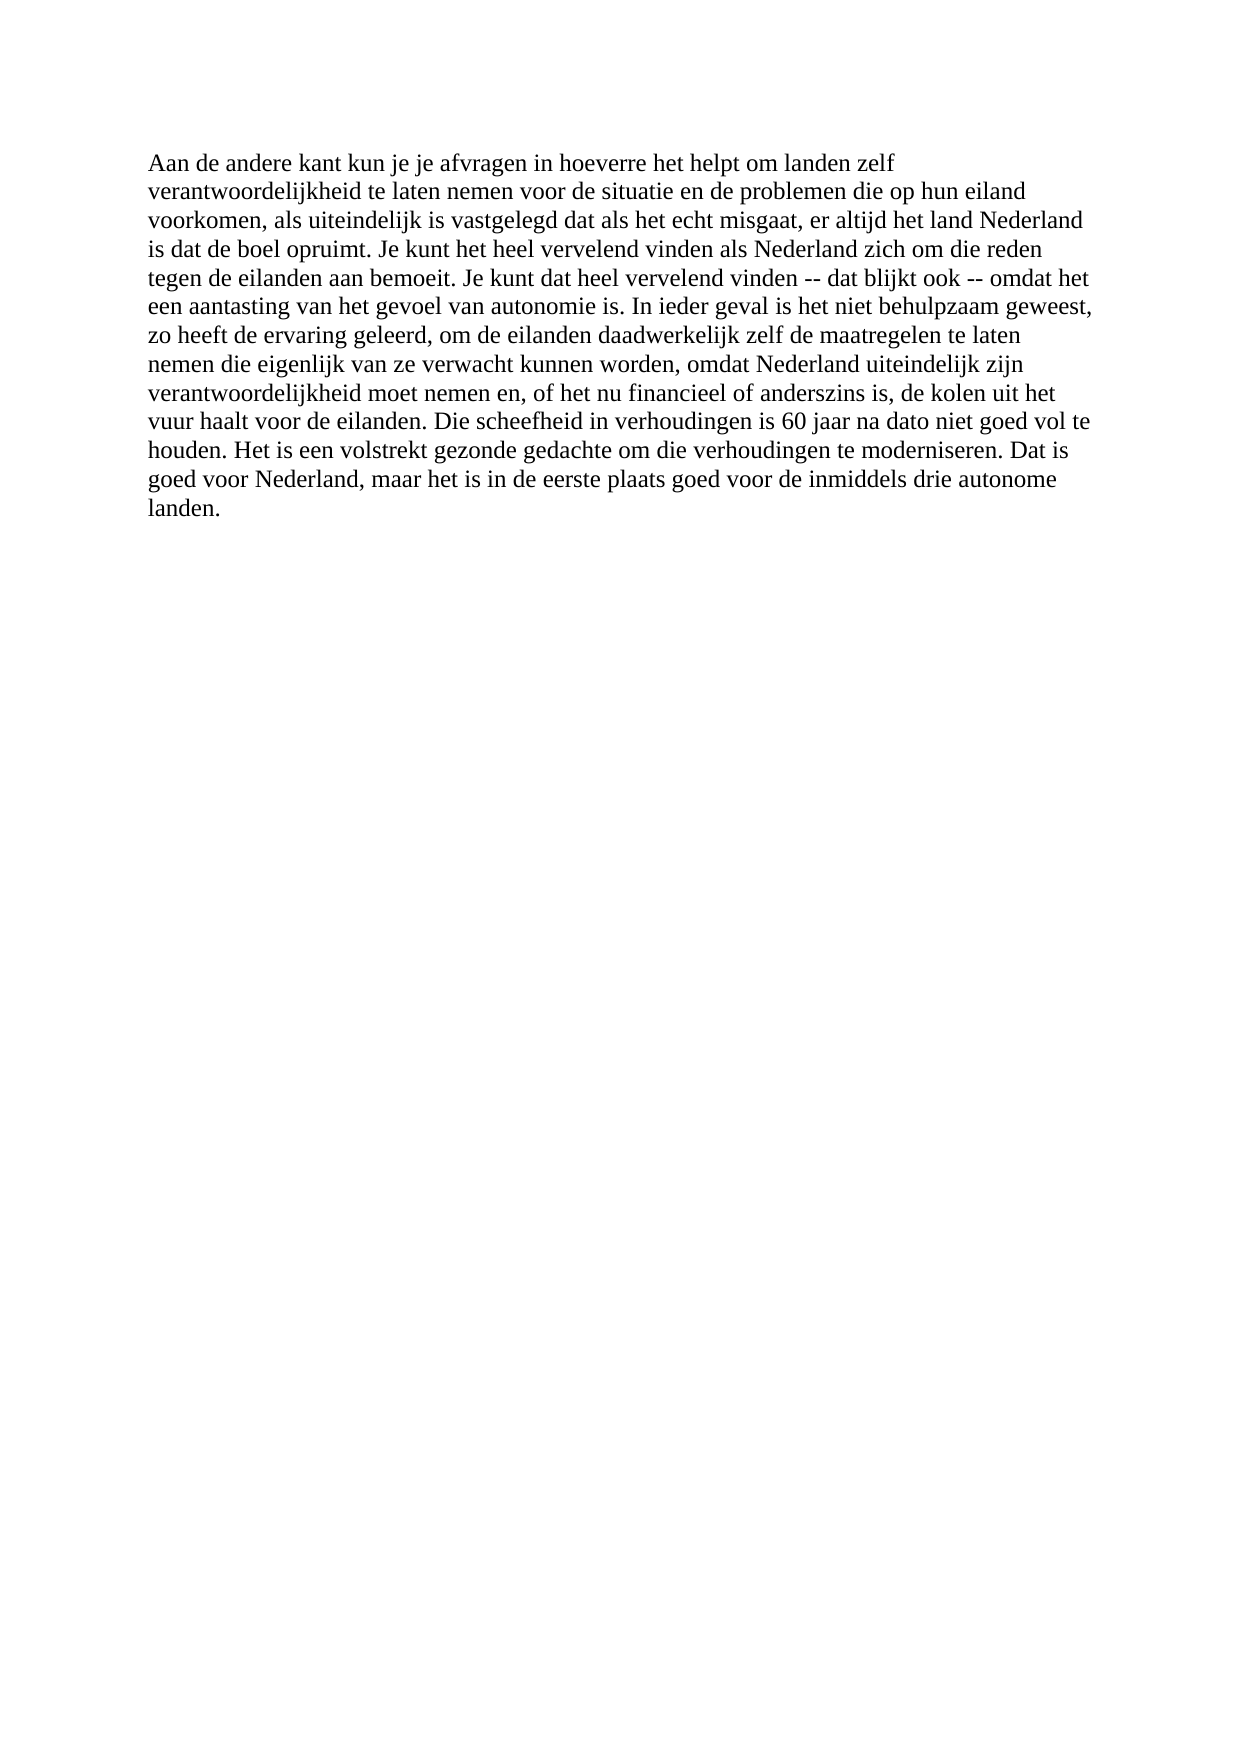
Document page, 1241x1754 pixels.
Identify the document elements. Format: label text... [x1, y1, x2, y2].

text Aan de andere kant kun je je afvragen in hoeverre het helpt om landen zelf verantwoordelijkheid te laten nemen voor de situatie en de problemen die op hun eiland voorkomen, als uiteindelijk is vastgelegd dat als het echt misgaat, er altijd het land Nederland is dat de boel opruimt. Je kunt het heel vervelend vinden als Nederland zich om die reden tegen de eilanden aan bemoeit. Je kunt dat heel vervelend vinden -- dat blijkt ook -- omdat het een aantasting van het gevoel van autonomie is. In ieder geval is het niet behulpzaam geweest, zo heeft de ervaring geleerd, om de eilanden daadwerkelijk zelf de maatregelen te laten nemen die eigenlijk van ze verwacht kunnen worden, omdat Nederland uiteindelijk zijn verantwoordelijkheid moet nemen en, of het nu financieel of anderszins is, de kolen uit het vuur haalt voor de eilanden. Die scheefheid in verhoudingen is 60 jaar na dato niet goed vol te houden. Het is een volstrekt gezonde gedachte om die verhoudingen te moderniseren. Dat is goed voor Nederland, maar het is in de eerste plaats goed voor de inmiddels drie autonome landen. [148, 148, 1093, 521]
